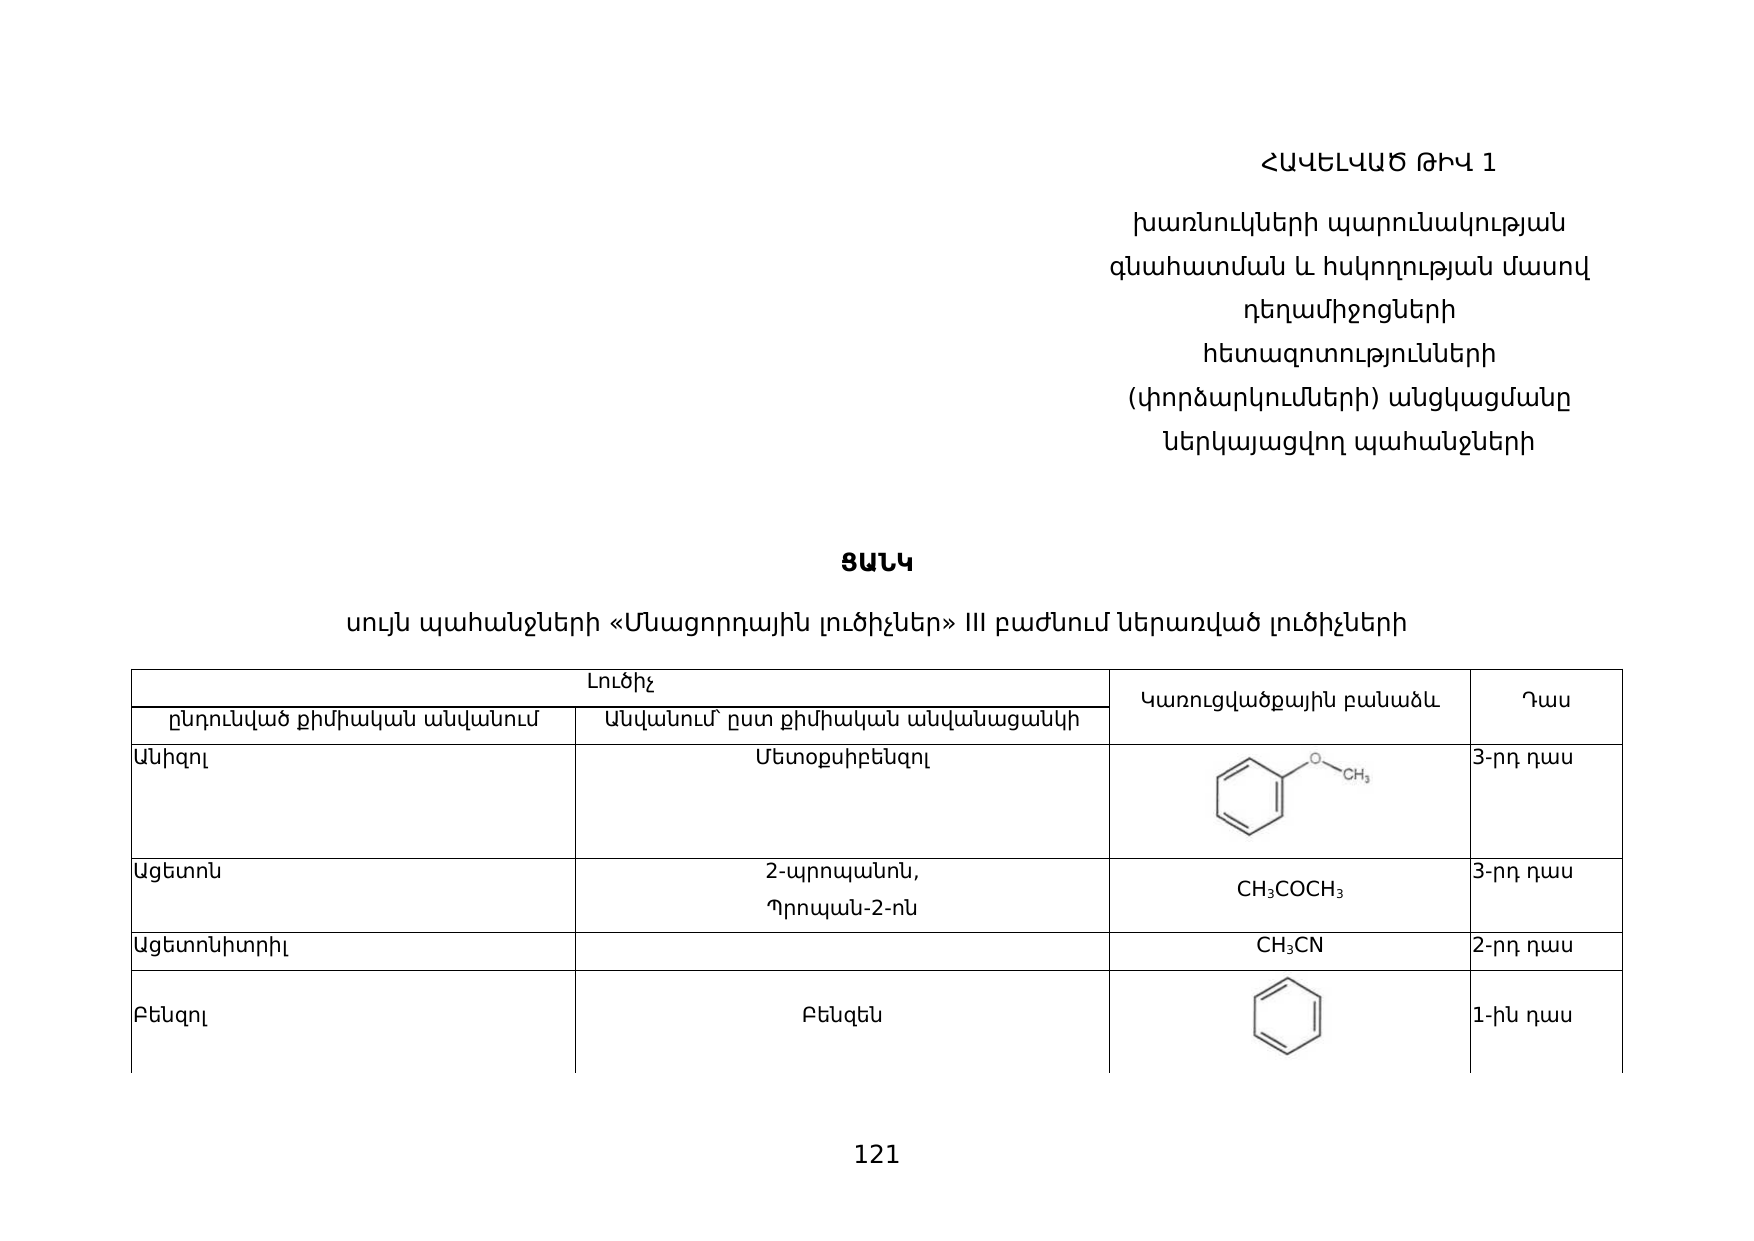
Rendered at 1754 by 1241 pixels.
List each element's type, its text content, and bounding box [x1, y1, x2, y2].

table_cell 3-րդ դաս [1471, 745, 1622, 858]
table_cell 1-ին դաս [1471, 971, 1622, 1073]
table_cell Ացետոնիտրիլ [132, 933, 575, 970]
table_cell Ացետոն [132, 859, 575, 932]
table_cell [576, 933, 1109, 970]
text խառնուկների պարունակության գնահատման և հսկողության մասով դեղամիջոցների հետազոտությունների (փորձարկումների) անցկացմանը ներկայացվող պահանջների [1093, 208, 1606, 456]
table_header Լուծիչ [132, 670, 1109, 706]
table_cell [1110, 971, 1470, 1073]
text ՑԱՆԿ [148, 548, 1606, 577]
table_cell Մետօքսիբենզոլ [576, 745, 1109, 858]
table_cell 2-պրոպանոն, Պրոպան-2-ոն [576, 859, 1109, 932]
text սույն պահանջների «Մնացորդային լուծիչներ» III բաժնում ներառված լուծիչների [148, 608, 1606, 637]
table_cell Անիզոլ [132, 745, 575, 858]
table_cell 3-րդ դաս [1471, 859, 1622, 932]
table_cell ընդունված քիմիական անվանում [132, 708, 575, 744]
table_cell [1110, 745, 1470, 858]
table_cell 2-րդ դաս [1471, 933, 1622, 970]
table_cell Բենզոլ [132, 971, 575, 1073]
picture [1227, 971, 1353, 1061]
picture [1197, 745, 1383, 846]
table_cell Անվանում՝ ըստ քիմիական անվանացանկի [576, 708, 1109, 744]
table_cell СН3СОСН3 [1110, 859, 1470, 932]
table_header Դաս [1471, 670, 1622, 744]
text ՀԱՎԵԼՎԱԾ ԹԻՎ 1 [1093, 148, 1606, 177]
table_cell Բենզեն [576, 971, 1109, 1073]
table_cell CH3CN [1110, 933, 1470, 970]
table_header Կառուցվածքային բանաձև [1110, 670, 1470, 744]
